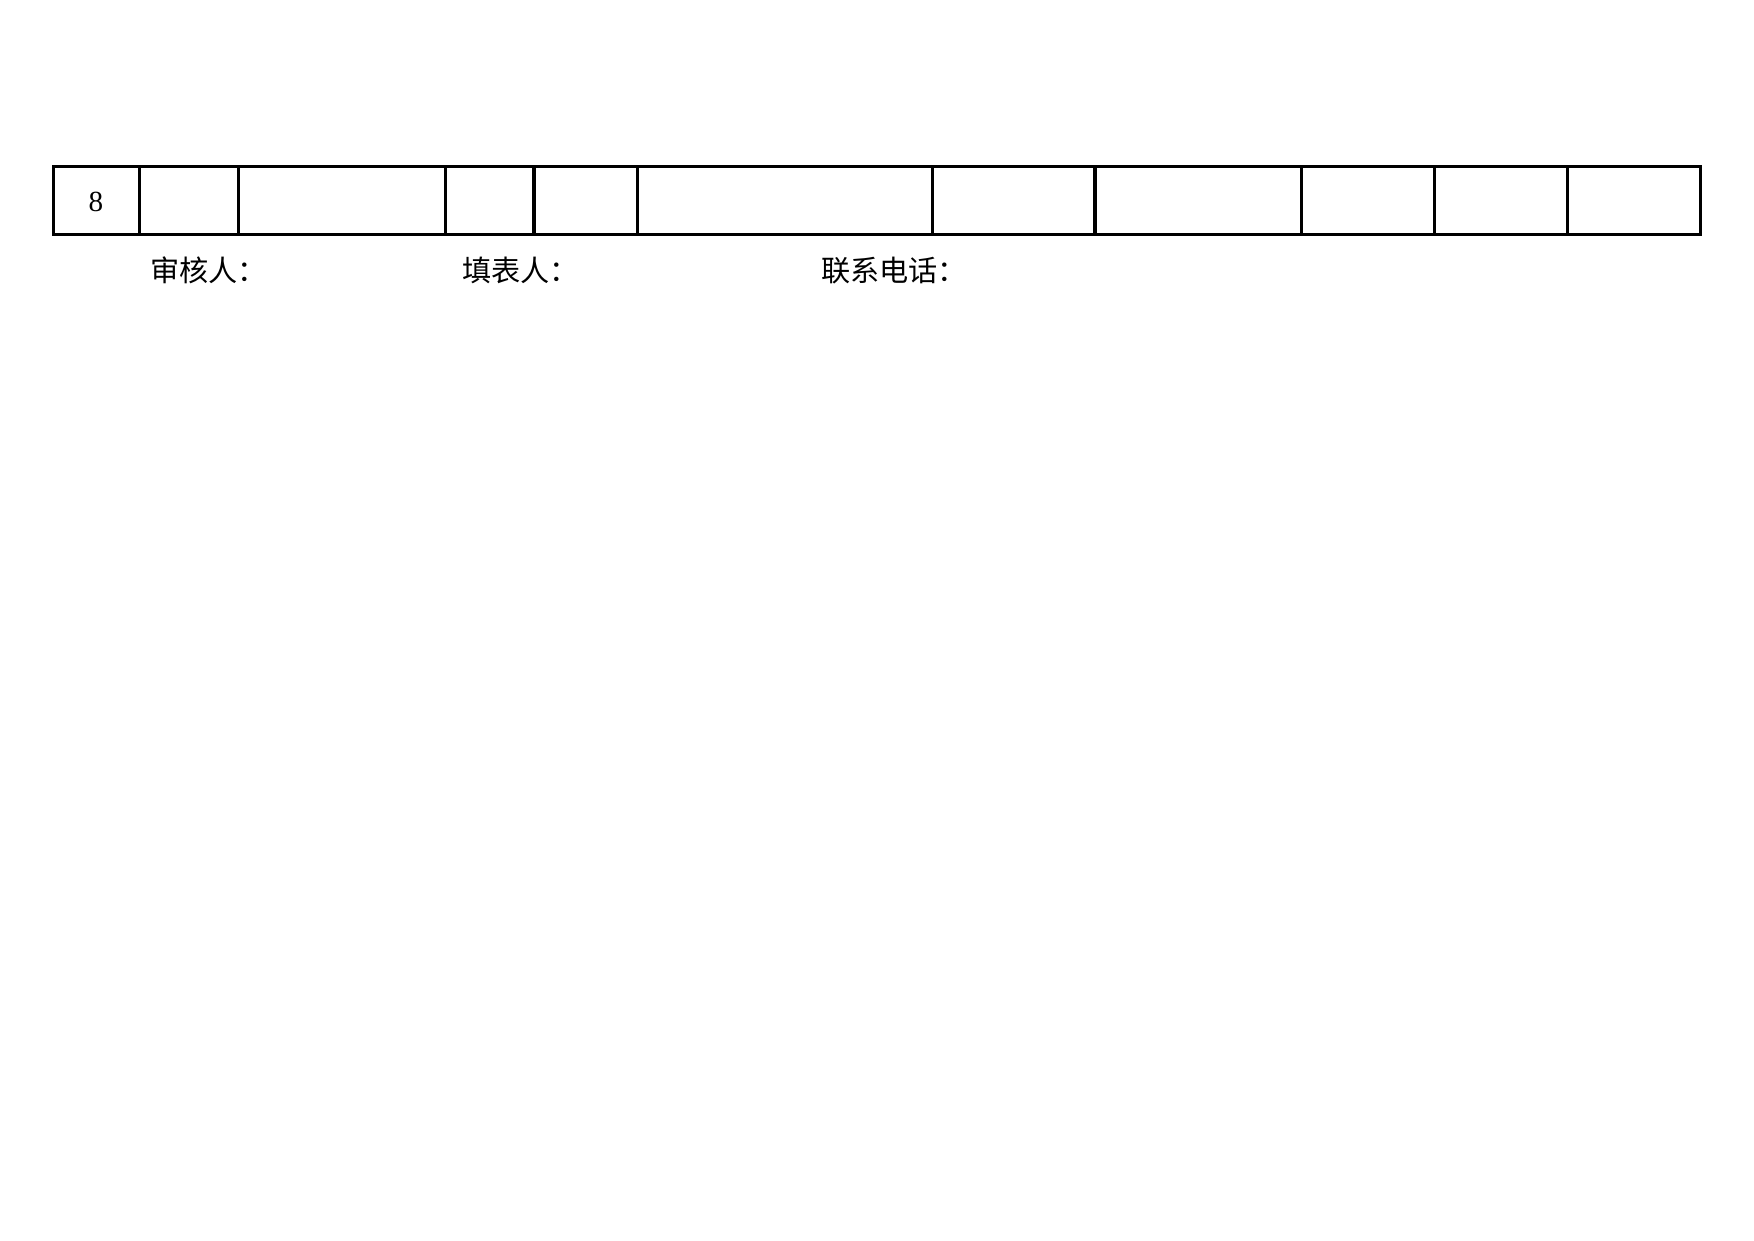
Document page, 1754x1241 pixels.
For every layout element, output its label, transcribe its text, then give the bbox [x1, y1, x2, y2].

table_cell [141, 168, 237, 233]
table_cell [447, 168, 532, 233]
table_cell [639, 168, 931, 233]
table_cell [1436, 168, 1566, 233]
table_cell 8 [55, 168, 138, 233]
table_cell [1569, 168, 1699, 233]
table_cell [536, 168, 636, 233]
table_cell [1097, 168, 1300, 233]
text 审核人： 填表人： 联系电话： [150, 236, 1604, 301]
table_cell [934, 168, 1093, 233]
table_cell [240, 168, 444, 233]
table_cell [1303, 168, 1433, 233]
